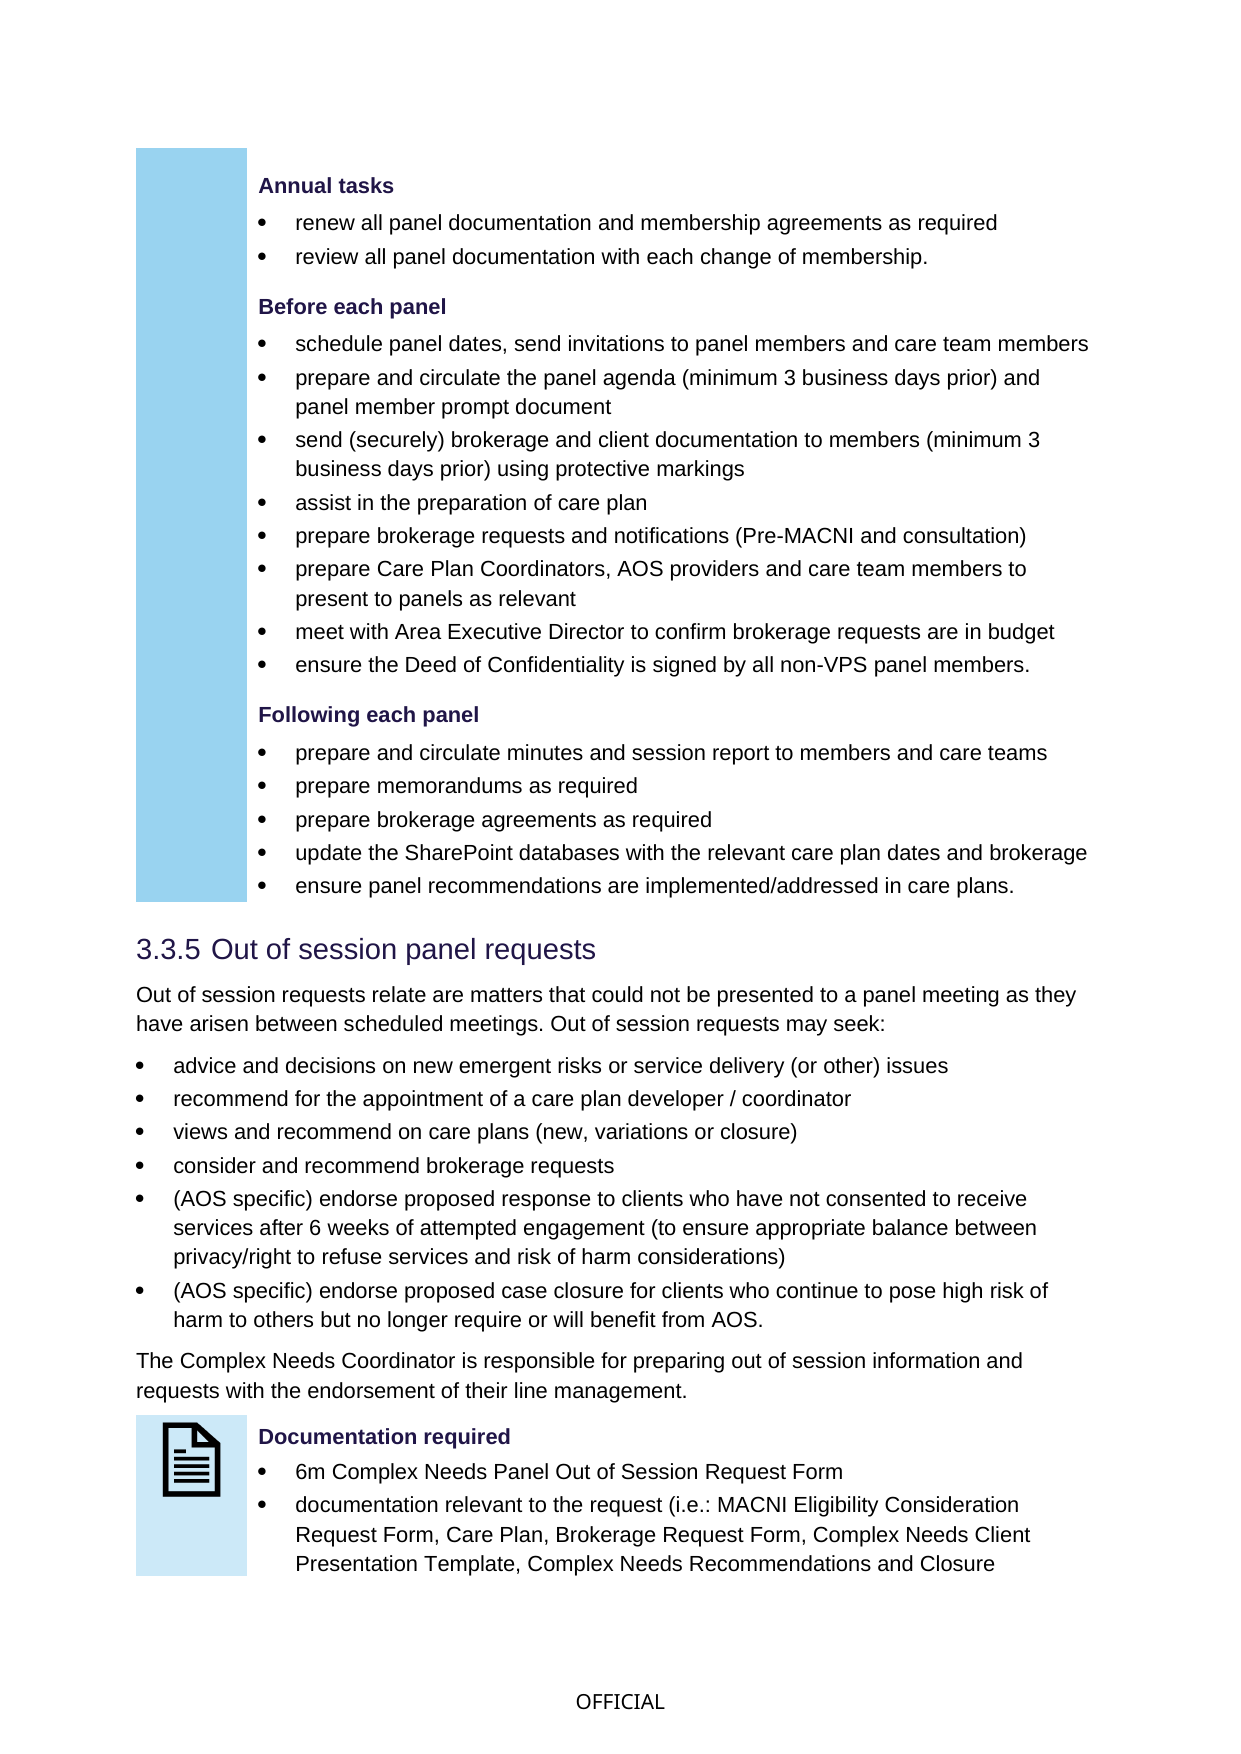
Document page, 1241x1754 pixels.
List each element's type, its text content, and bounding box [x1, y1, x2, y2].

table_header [247, 148, 1104, 902]
text recommend for the appointment of a care plan developer / coordinator [136, 1082, 1104, 1111]
text (AOS specific) endorse proposed response to clients who have not consented to receive services after 6 weeks of attempted engagement (to ensure appropriate balance between privacy/right to refuse services and risk of harm considerations) [136, 1182, 1104, 1269]
text advice and decisions on new emergent risks or service delivery (or other) issues [136, 1048, 1104, 1078]
text views and recommend on care plans (new, variations or closure) [136, 1115, 1104, 1144]
text consider and recommend brokerage requests [136, 1148, 1104, 1178]
picture [147, 1415, 236, 1504]
table_header [136, 1415, 247, 1576]
text The Complex Needs Coordinator is responsible for preparing out of session information and requests with the endorsement of their line management. [136, 1344, 1104, 1403]
text (AOS specific) endorse proposed case closure for clients who continue to pose high risk of harm to others but no longer require or will benefit from AOS. [136, 1273, 1104, 1332]
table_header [247, 1415, 1104, 1576]
table_header [136, 148, 247, 902]
text Out of session requests relate are matters that could not be presented to a panel meeting as they have arisen between scheduled meetings. Out of session requests may seek: [136, 978, 1104, 1036]
subtitle Out of session panel requests [136, 932, 1104, 965]
